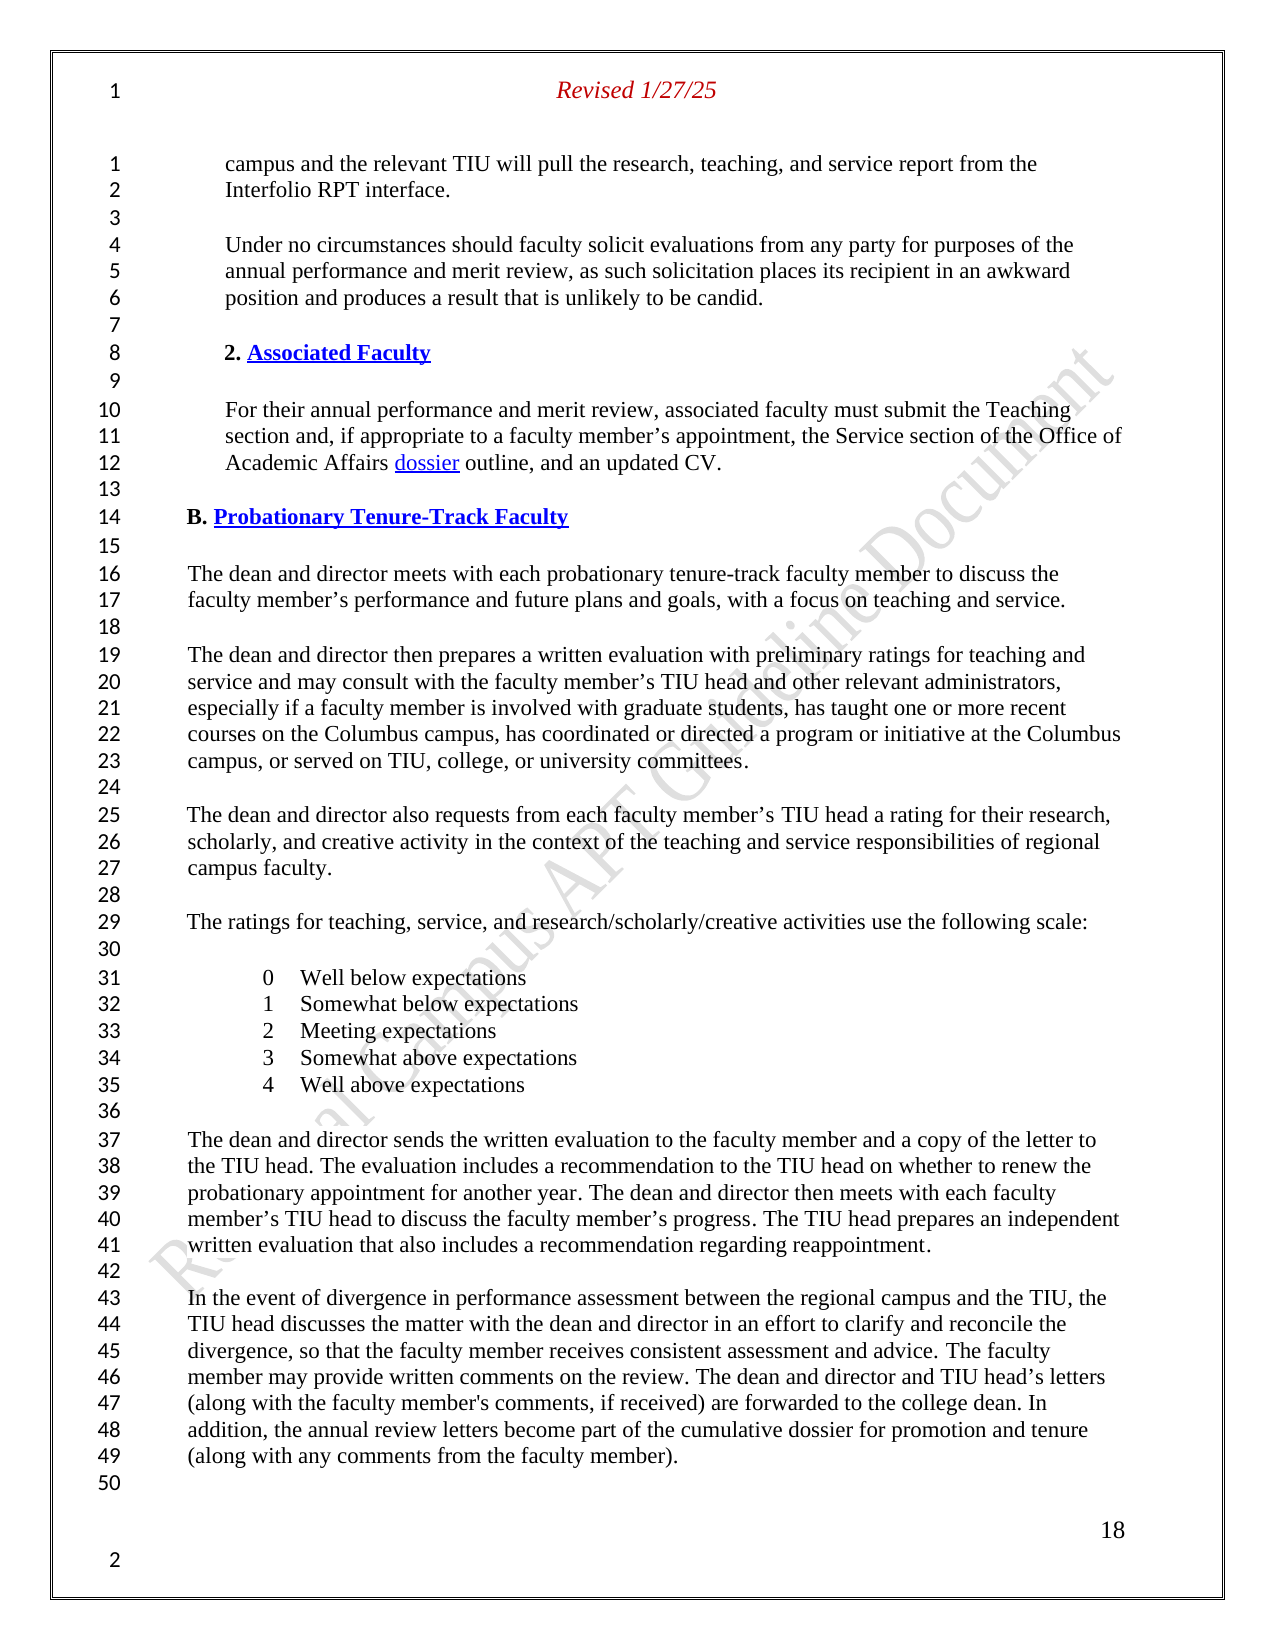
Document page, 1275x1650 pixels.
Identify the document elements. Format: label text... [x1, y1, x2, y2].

list Well above expectations [262, 1071, 1124, 1097]
list Somewhat below expectations [262, 990, 1124, 1017]
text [225, 150, 1125, 203]
text The dean and director also requests from each faculty member’s TIU head a rating for their research, scholarly, and creative activity in the context of the teaching and service responsibilities of regional campus faculty. [186, 802, 1117, 881]
text The ratings for teaching, service, and research/scholarly/creative activities use the following scale: [186, 908, 1117, 934]
list Somewhat above expectations [262, 1044, 1124, 1070]
subtitle B. Probationary Tenure‐Track Faculty [186, 503, 1125, 530]
text The dean and director sends the written evaluation to the faculty member and a copy of the letter to the TIU head. The evaluation includes a recommendation to the TIU head on whether to renew the probationary appointment for another year. The dean and director then meets with each faculty member’s TIU head to discuss the faculty member’s progress. The TIU head prepares an independent written evaluation that also includes a recommendation regarding reappointment. [187, 1126, 1125, 1258]
list Meeting expectations [262, 1017, 1124, 1043]
text In the event of divergence in performance assessment between the regional campus and the TIU, the TIU head discusses the matter with the dean and director in an effort to clarify and reconcile the divergence, so that the faculty member receives consistent assessment and advice. The faculty member may provide written comments on the review. The dean and director and TIU head’s letters (along with the faculty member's comments, if received) are forwarded to the college dean. In addition, the annual review letters become part of the cumulative dossier for promotion and tenure (along with any comments from the faculty member). [187, 1284, 1125, 1468]
text The dean and director meets with each probationary tenure-track faculty member to discuss the faculty member’s performance and future plans and goals, with a focus on teaching and service. [187, 560, 1125, 613]
text The dean and director then prepares a written evaluation with preliminary ratings for teaching and service and may consult with the faculty member’s TIU head and other relevant administrators, especially if a faculty member is involved with graduate students, has taught one or more recent courses on the Columbus campus, has coordinated or directed a program or initiative at the Columbus campus, or served on TIU, college, or university committees. [187, 641, 1125, 773]
text For their annual performance and merit review, associated faculty must submit the Teaching section and, if appropriate to a faculty member’s appointment, the Service section of the Office of Academic Affairs dossier outline, and an updated CV. [225, 396, 1125, 475]
subtitle 2. Associated Faculty [224, 339, 1125, 365]
list Well below expectations [262, 963, 1124, 990]
text Under no circumstances should faculty solicit evaluations from any party for purposes of the annual performance and merit review, as such solicitation places its recipient in an awkward position and produces a result that is unlikely to be candid. [225, 231, 1125, 310]
